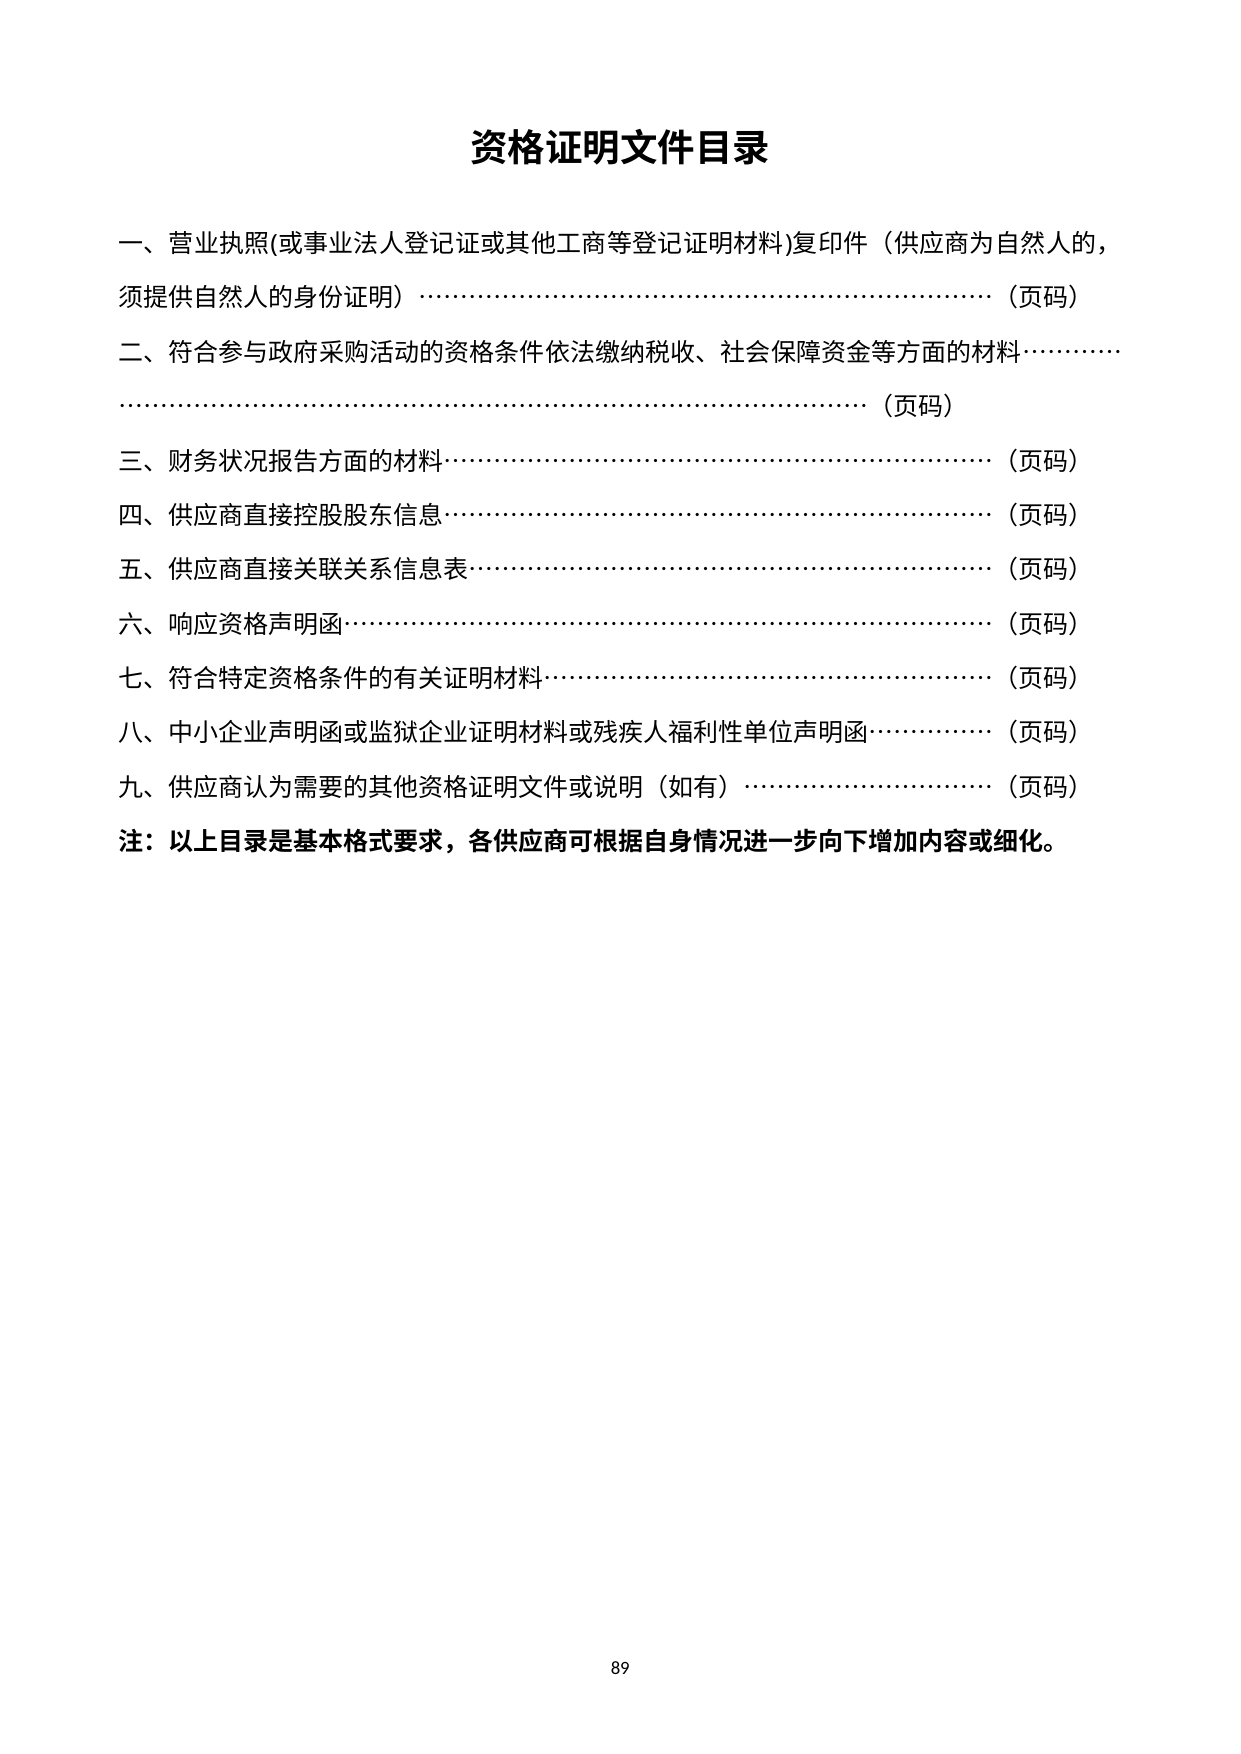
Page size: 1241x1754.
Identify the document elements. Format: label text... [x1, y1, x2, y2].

text 三、财务状况报告方面的材料…………………………………………………………（页码） [118, 441, 1122, 477]
text 五、供应商直接关联关系信息表………………………………………………………（页码） [118, 550, 1122, 586]
text 一、营业执照(或事业法人登记证或其他工商等登记证明材料)复印件（供应商为自然人的，须提供自然人的身份证明）……………………………………………………………（页码） [118, 223, 1122, 314]
text 九、供应商认为需要的其他资格证明文件或说明（如有）…………………………（页码） [118, 767, 1122, 803]
text 资格证明文件目录 [118, 118, 1122, 172]
text 四、供应商直接控股股东信息…………………………………………………………（页码） [118, 495, 1122, 532]
text 注：以上目录是基本格式要求，各供应商可根据自身情况进一步向下增加内容或细化。 [118, 822, 1122, 858]
text 二、符合参与政府采购活动的资格条件依法缴纳税收、社会保障资金等方面的材料…………………………………………………………………………………………（页码） [118, 332, 1122, 423]
text 七、符合特定资格条件的有关证明材料………………………………………………（页码） [118, 658, 1122, 695]
text 六、响应资格声明函……………………………………………………………………（页码） [118, 604, 1122, 640]
text 八、中小企业声明函或监狱企业证明材料或残疾人福利性单位声明函……………（页码） [118, 713, 1122, 749]
